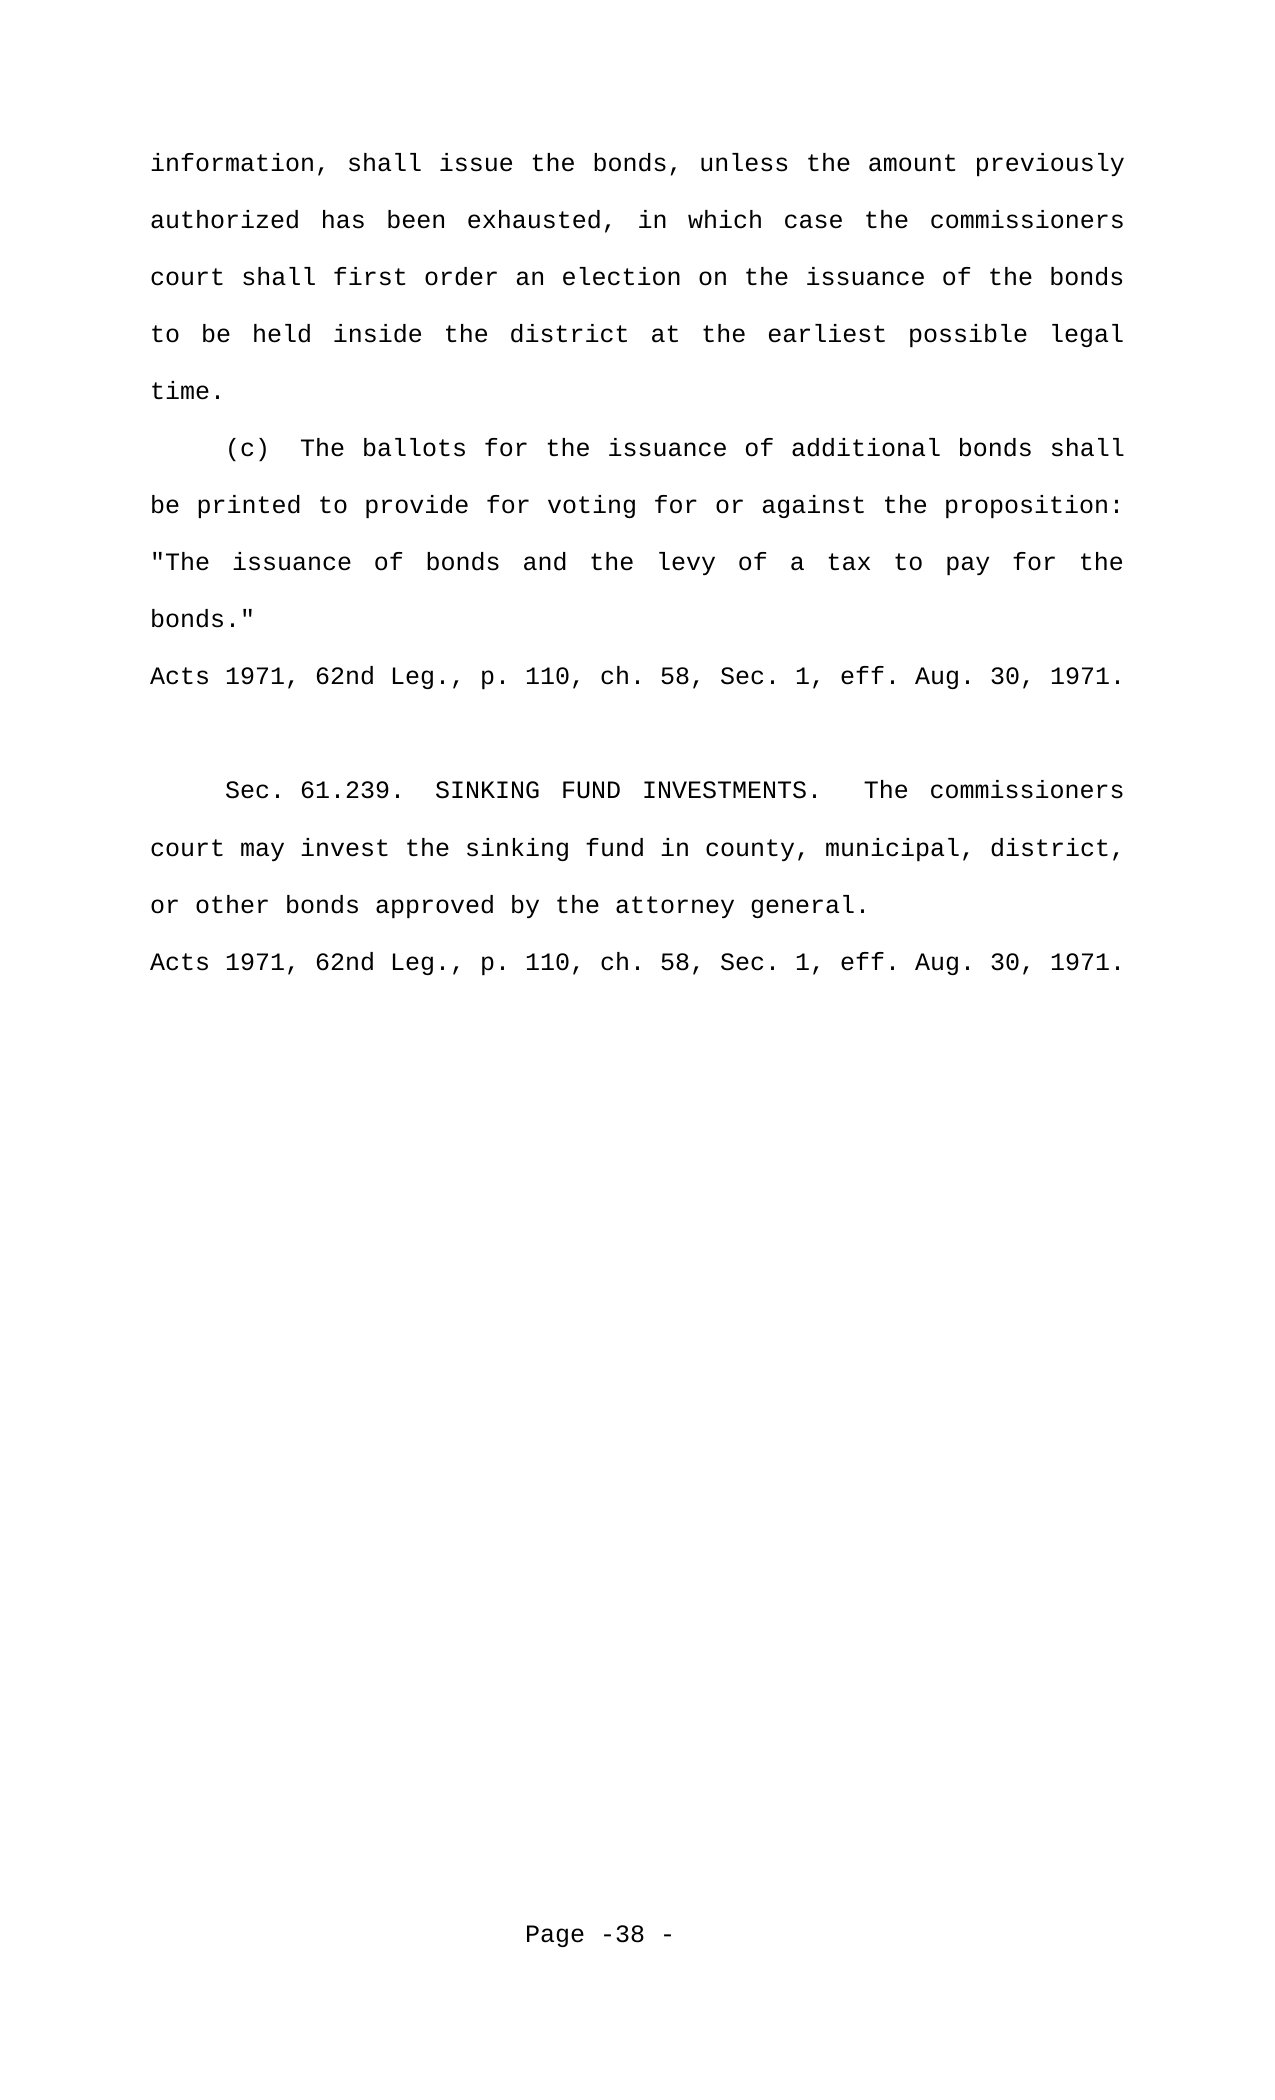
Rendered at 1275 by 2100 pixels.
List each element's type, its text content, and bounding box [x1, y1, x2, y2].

text Sec. 61.239. SINKING FUND INVESTMENTS. The commissioners court may invest the sinking fund in county, municipal, district, or other bonds approved by the attorney general. [150, 778, 1125, 921]
text Acts 1971, 62nd Leg., p. 110, ch. 58, Sec. 1, eff. Aug. 30, 1971. [150, 949, 1125, 978]
text Acts 1971, 62nd Leg., p. 110, ch. 58, Sec. 1, eff. Aug. 30, 1971. [150, 664, 1125, 692]
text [150, 150, 1125, 407]
text (c) The ballots for the issuance of additional bonds shall be printed to provide for voting for or against the proposition: "The issuance of bonds and the levy of a tax to pay for the bonds." [150, 435, 1125, 635]
